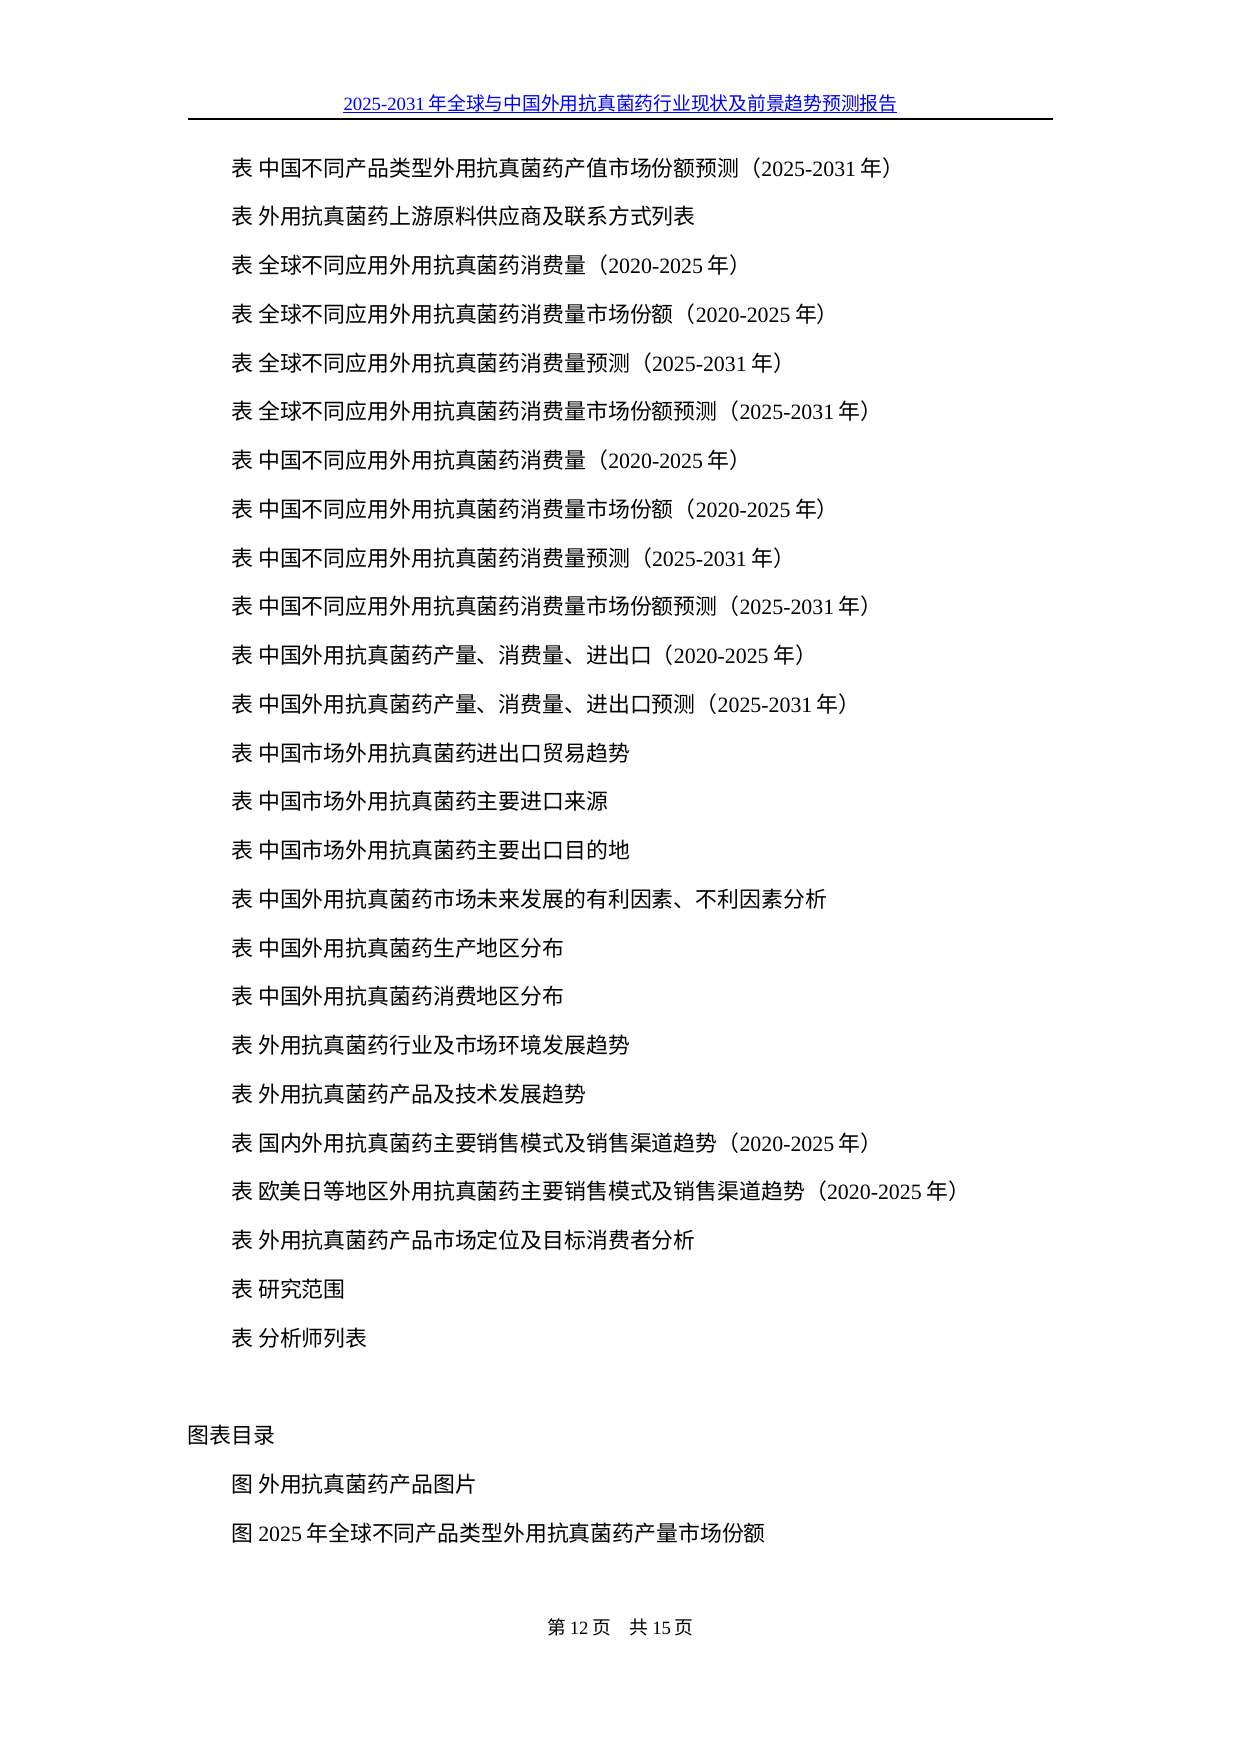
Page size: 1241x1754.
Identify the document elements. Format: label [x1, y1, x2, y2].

text [187, 150, 1053, 1548]
